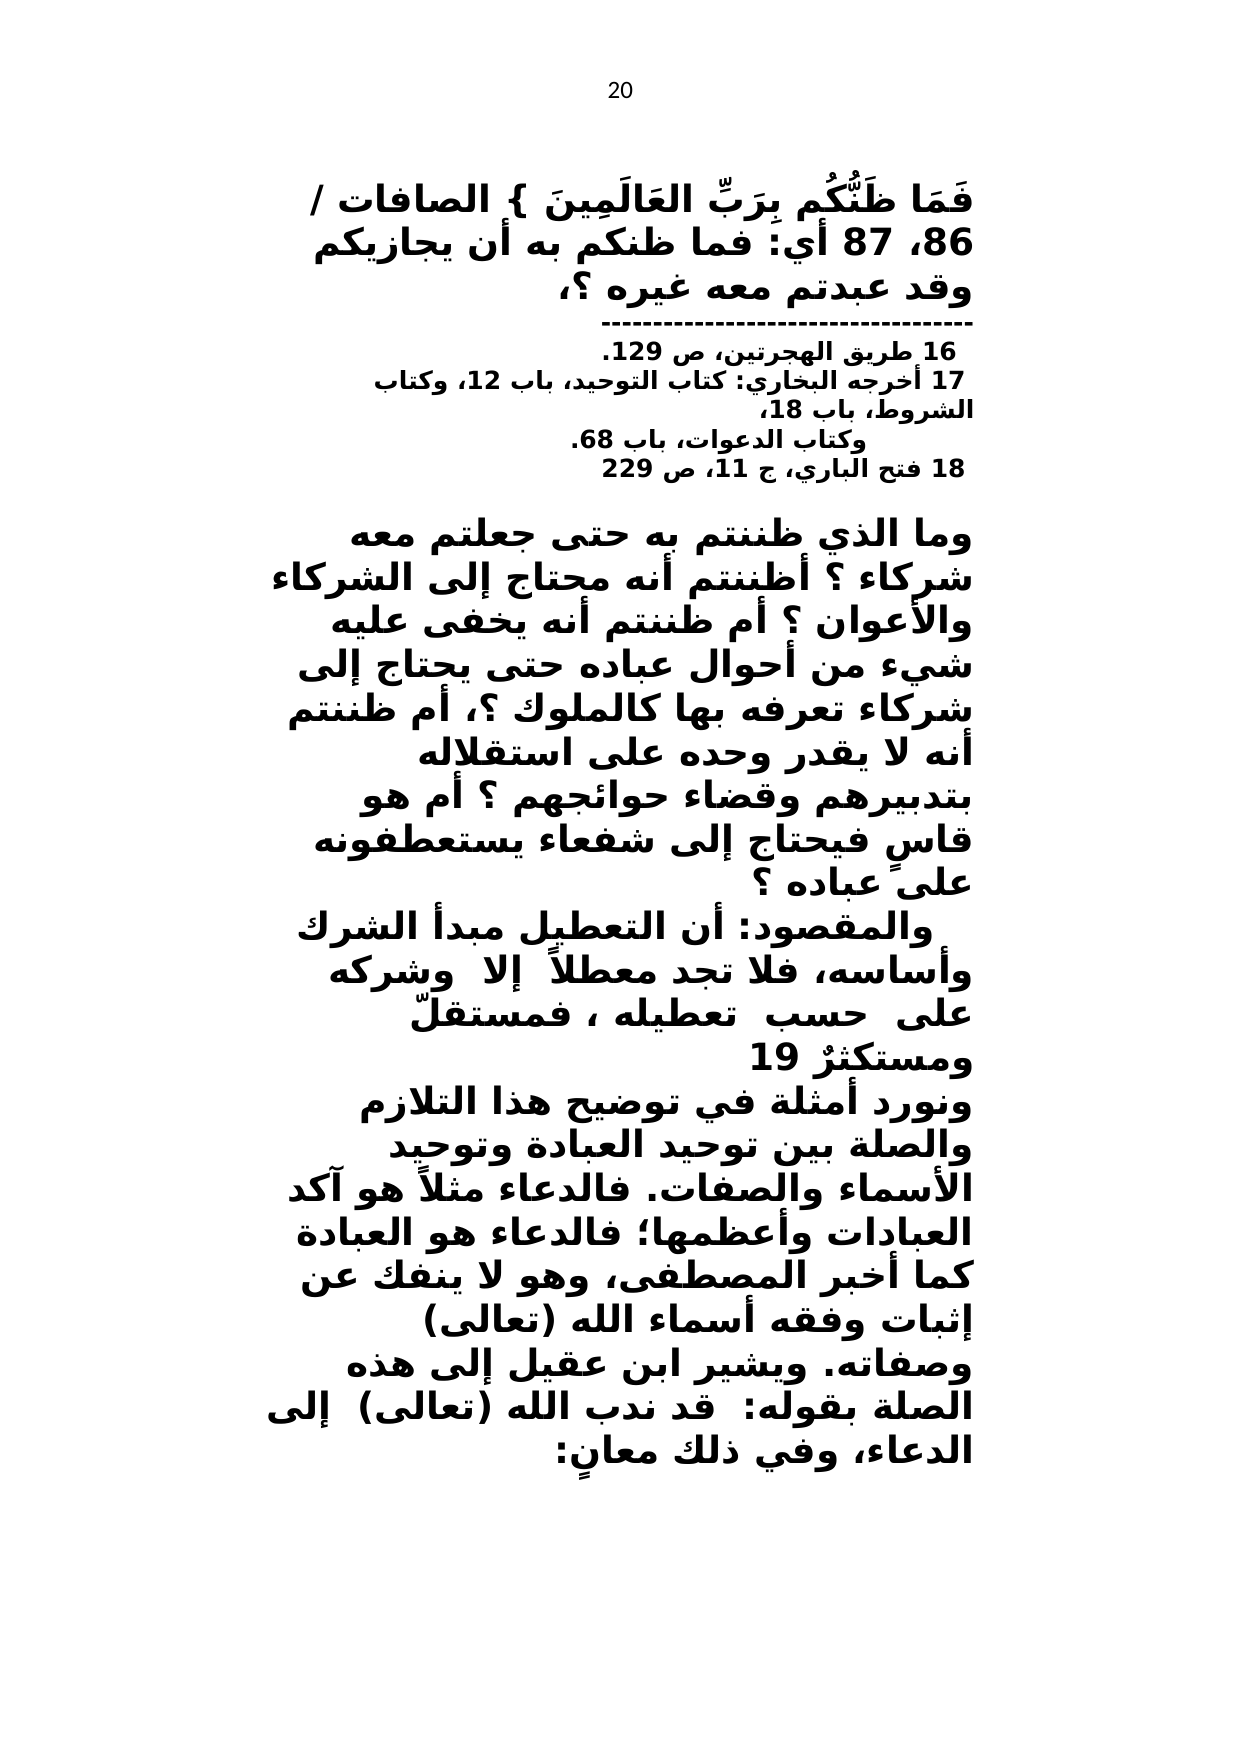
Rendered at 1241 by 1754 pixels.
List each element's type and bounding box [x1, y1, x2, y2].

table_header [266, 177, 974, 1472]
